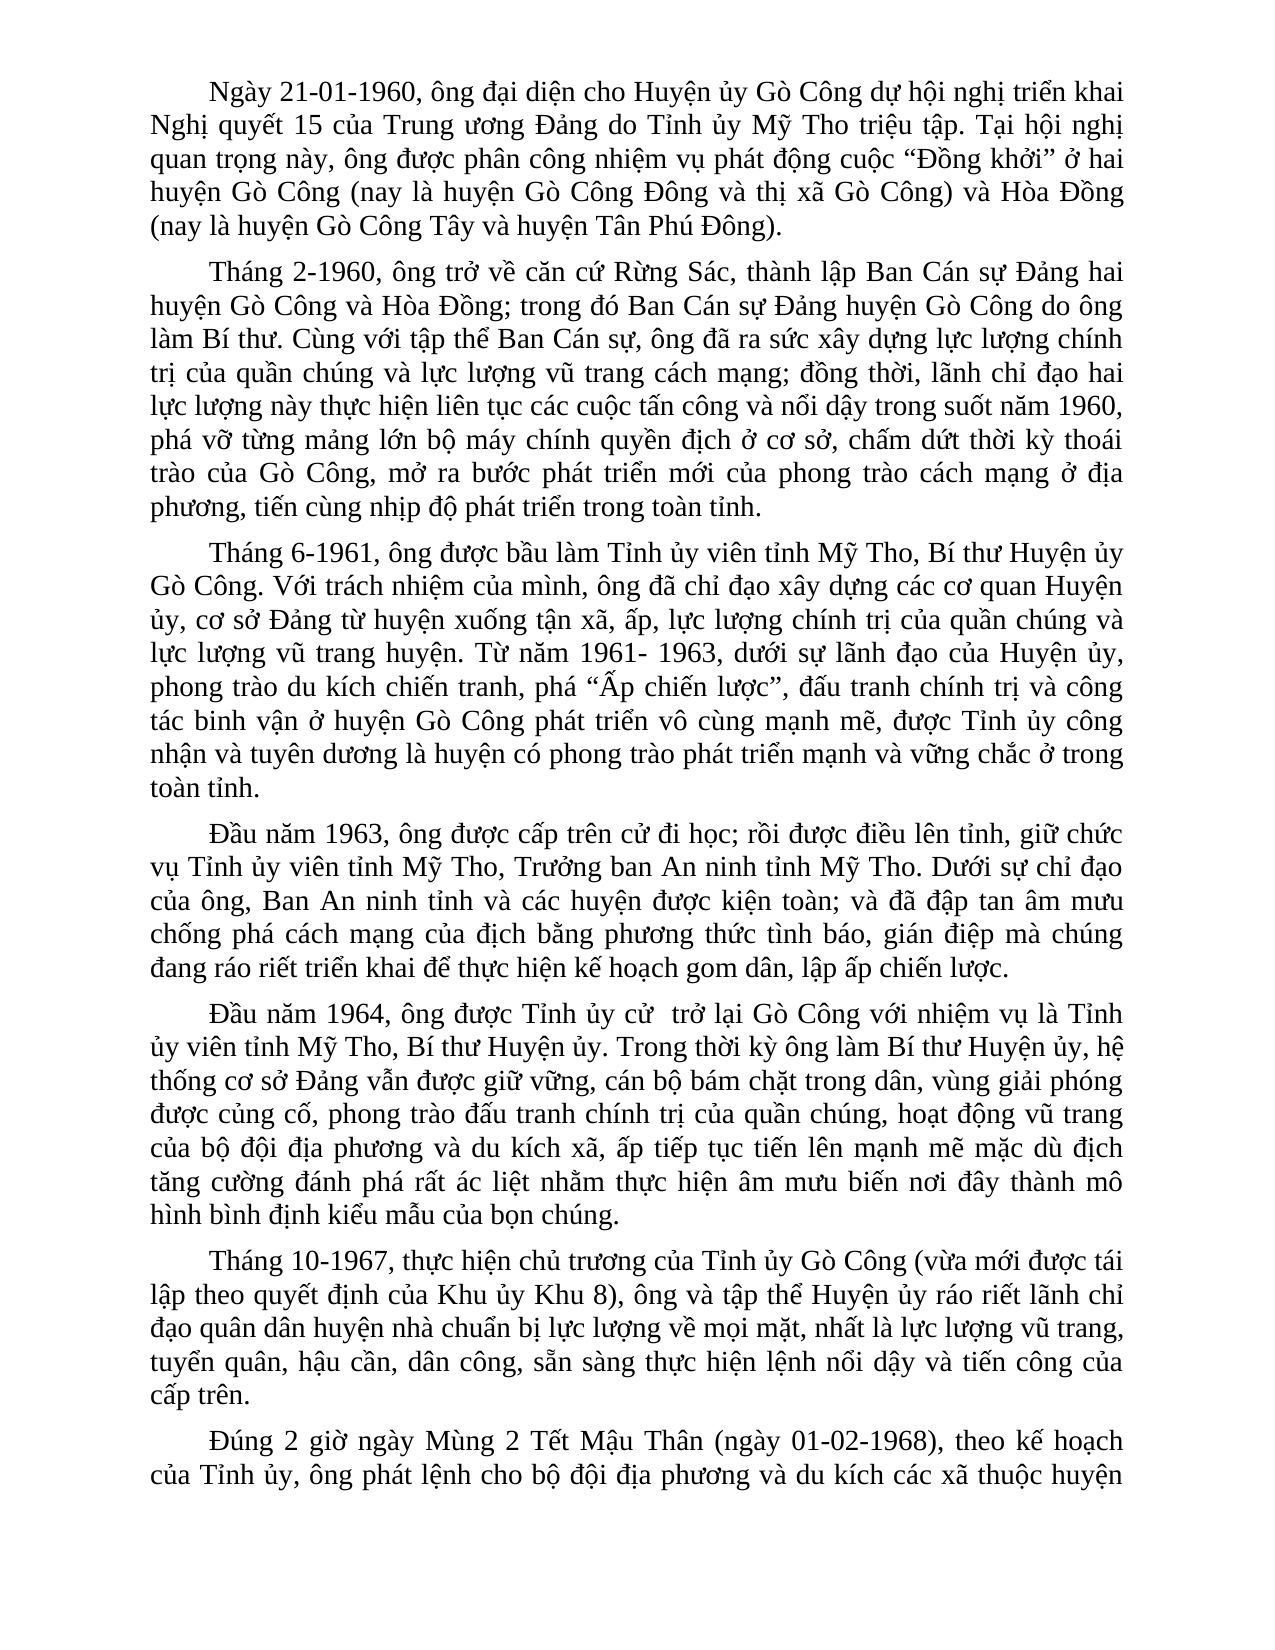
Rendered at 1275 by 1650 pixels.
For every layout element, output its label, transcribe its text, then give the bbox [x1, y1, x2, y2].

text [150, 1423, 1125, 1491]
text Tháng 10-1967, thực hiện chủ trương của Tỉnh ủy Gò Công (vừa mới được tái lập theo quyết định của Khu ủy Khu 8), ông và tập thể Huyện ủy ráo riết lãnh chỉ đạo quân dân huyện nhà chuẩn bị lực lượng về mọi mặt, nhất là lực lượng vũ trang, tuyển quân, hậu cần, dân công, sẵn sàng thực hiện lệnh nổi dậy và tiến công của cấp trên. [150, 1243, 1125, 1411]
text Ngày 21-01-1960, ông đại diện cho Huyện ủy Gò Công dự hội nghị triển khai Nghị quyết 15 của Trung ương Đảng do Tỉnh ủy Mỹ Tho triệu tập. Tại hội nghị quan trọng này, ông được phân công nhiệm vụ phát động cuộc “Đồng khởi” ở hai huyện Gò Công (nay là huyện Gò Công Đông và thị xã Gò Công) và Hòa Đồng (nay là huyện Gò Công Tây và huyện Tân Phú Đông). [150, 74, 1125, 242]
text Đầu năm 1964, ông được Tỉnh ủy cử trở lại Gò Công với nhiệm vụ là Tỉnh ủy viên tỉnh Mỹ Tho, Bí thư Huyện ủy. Trong thời kỳ ông làm Bí thư Huyện ủy, hệ thống cơ sở Đảng vẫn được giữ vững, cán bộ bám chặt trong dân, vùng giải phóng được củng cố, phong trào đấu tranh chính trị của quần chúng, hoạt động vũ trang của bộ đội địa phương và du kích xã, ấp tiếp tục tiến lên mạnh mẽ mặc dù địch tăng cường đánh phá rất ác liệt nhằm thực hiện âm mưu biến nơi đây thành mô hình bình định kiểu mẫu của bọn chúng. [150, 996, 1125, 1231]
text Đầu năm 1963, ông được cấp trên cử đi học; rồi được điều lên tỉnh, giữ chức vụ Tỉnh ủy viên tỉnh Mỹ Tho, Trưởng ban An ninh tỉnh Mỹ Tho. Dưới sự chỉ đạo của ông, Ban An ninh tỉnh và các huyện được kiện toàn; và đã đập tan âm mưu chống phá cách mạng của địch bằng phương thức tình báo, gián điệp mà chúng đang ráo riết triển khai để thực hiện kế hoạch gom dân, lập ấp chiến lược. [150, 816, 1125, 983]
text Tháng 2-1960, ông trở về căn cứ Rừng Sác, thành lập Ban Cán sự Đảng hai huyện Gò Công và Hòa Đồng; trong đó Ban Cán sự Đảng huyện Gò Công do ông làm Bí thư. Cùng với tập thể Ban Cán sự, ông đã ra sức xây dựng lực lượng chính trị của quần chúng và lực lượng vũ trang cách mạng; đồng thời, lãnh chỉ đạo hai lực lượng này thực hiện liên tục các cuộc tấn công và nổi dậy trong suốt năm 1960, phá vỡ từng mảng lớn bộ máy chính quyền địch ở cơ sở, chấm dứt thời kỳ thoái trào của Gò Công, mở ra bước phát triển mới của phong trào cách mạng ở địa phương, tiến cùng nhịp độ phát triển trong toàn tỉnh. [150, 254, 1125, 522]
text Tháng 6-1961, ông được bầu làm Tỉnh ủy viên tỉnh Mỹ Tho, Bí thư Huyện ủy Gò Công. Với trách nhiệm của mình, ông đã chỉ đạo xây dựng các cơ quan Huyện ủy, cơ sở Đảng từ huyện xuống tận xã, ấp, lực lượng chính trị của quần chúng và lực lượng vũ trang huyện. Từ năm 1961- 1963, dưới sự lãnh đạo của Huyện ủy, phong trào du kích chiến tranh, phá “Ấp chiến lược”, đấu tranh chính trị và công tác binh vận ở huyện Gò Công phát triển vô cùng mạnh mẽ, được Tỉnh ủy công nhận và tuyên dương là huyện có phong trào phát triển mạnh và vững chắc ở trong toàn tỉnh. [150, 535, 1125, 803]
